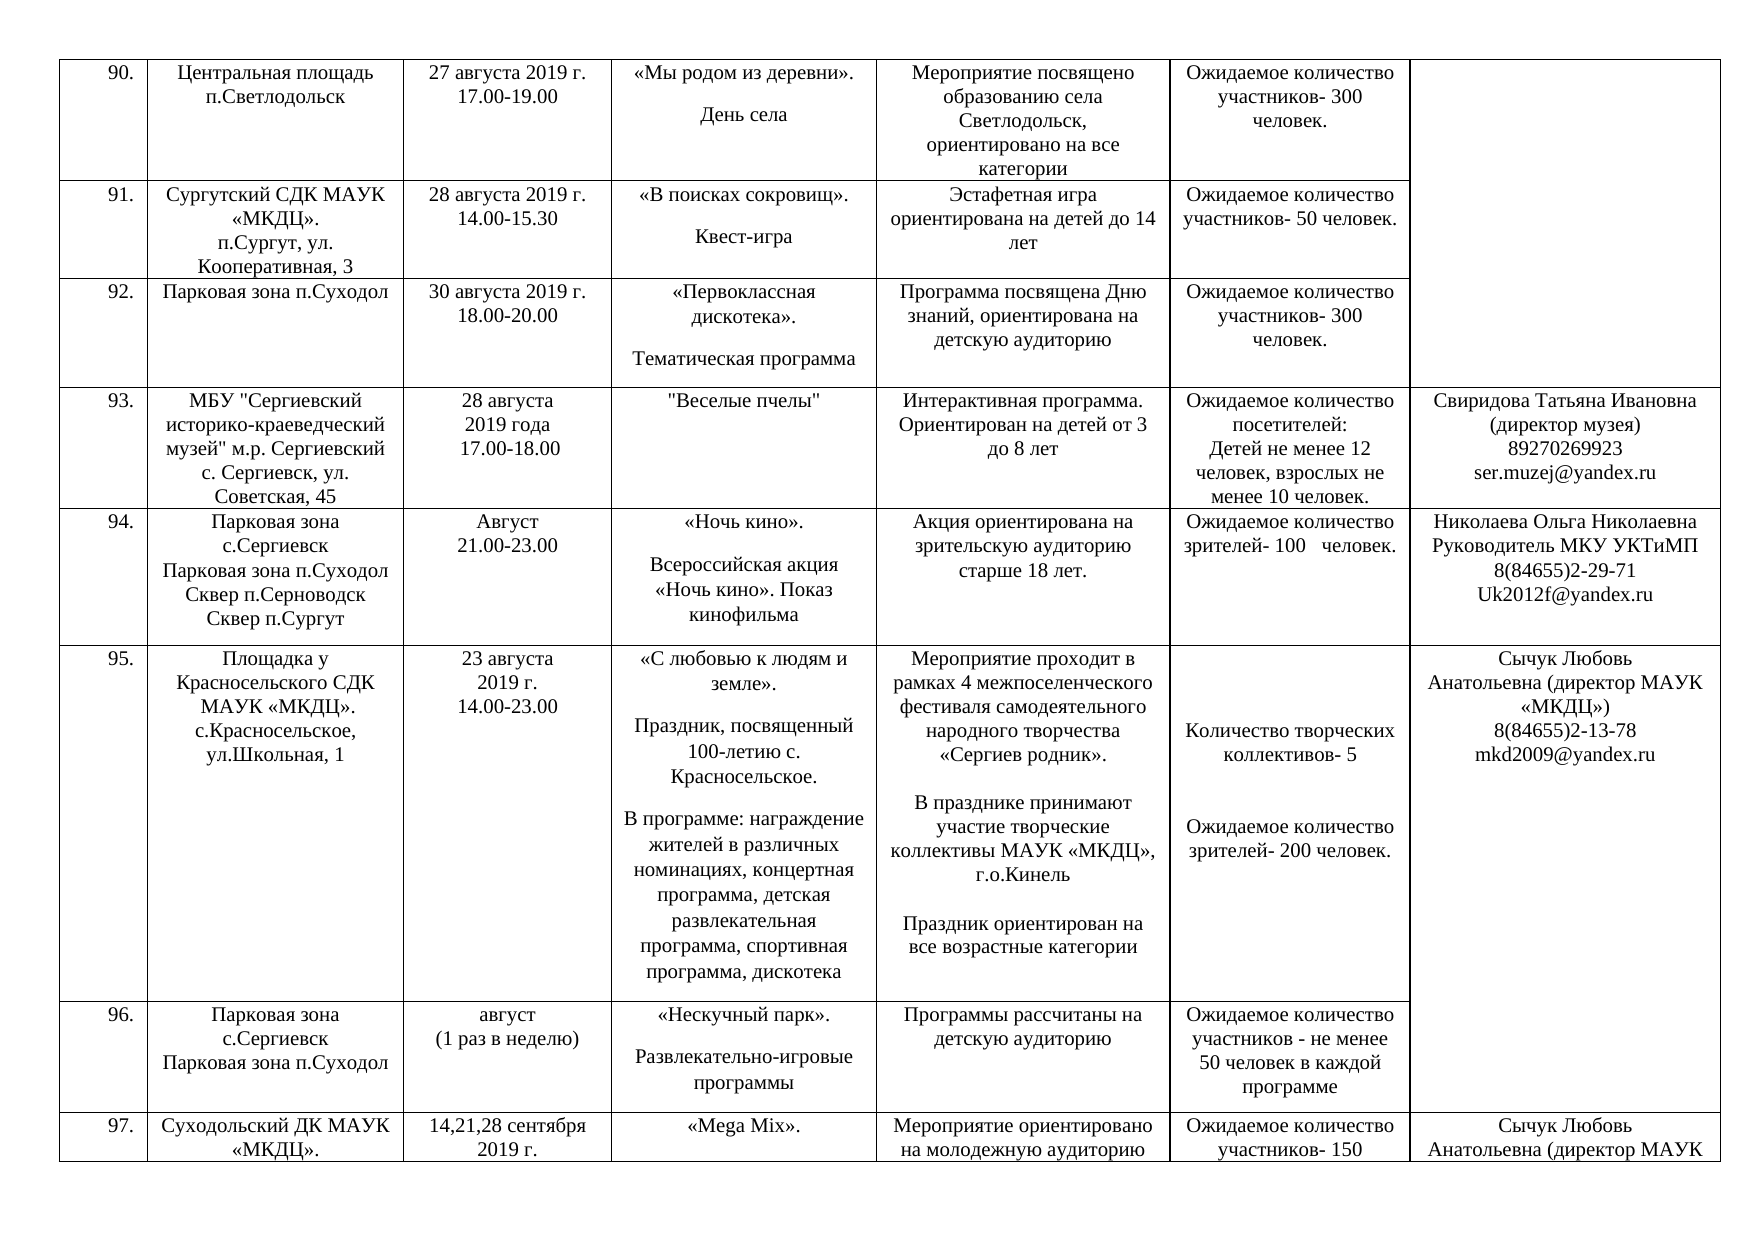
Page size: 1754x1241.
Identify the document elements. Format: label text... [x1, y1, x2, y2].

table_cell 23 августа 2019 г. 14.00-23.00 [404, 646, 611, 1001]
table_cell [612, 1113, 876, 1161]
table_cell Сургутский СДК МАУК «МКДЦ». п.Сургут, ул. Кооперативная, 3 [148, 181, 403, 278]
table_cell [60, 388, 147, 508]
table_cell Август 21.00-23.00 [404, 509, 611, 645]
table_cell Парковая зона с.Сергиевск Парковая зона п.Суходол [148, 1002, 403, 1112]
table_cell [1411, 1113, 1720, 1161]
table_cell «Нескучный парк». Развлекательно-игровые программы [612, 1002, 876, 1112]
table_cell Ожидаемое количество участников- 50 человек. [1171, 181, 1409, 278]
table_cell «Мы родом из деревни». День села [612, 60, 876, 180]
table_cell Ожидаемое количество зрителей- 100 человек. [1171, 509, 1409, 645]
table_cell 30 августа 2019 г. 18.00-20.00 [404, 279, 611, 387]
table_cell «Ночь кино». Всероссийская акция «Ночь кино». Показ кинофильма [612, 509, 876, 645]
table_cell Интерактивная программа. Ориентирован на детей от 3 до 8 лет [877, 388, 1169, 508]
table_cell Николаева Ольга Николаевна Руководитель МКУ УКТиМП 8(84655)2-29-71 Uk2012f@yandex.ru [1411, 509, 1720, 645]
table_cell Сычук Любовь Анатольевна (директор МАУК «МКДЦ») 8(84655)2-13-78 mkd2009@yandex.ru [1411, 646, 1720, 1112]
table_cell Количество творческих коллективов- 5 Ожидаемое количество зрителей- 200 человек. [1171, 646, 1409, 1001]
table_cell Программа посвящена Дню знаний, ориентирована на детскую аудиторию [877, 279, 1169, 387]
table_cell Парковая зона п.Суходол [148, 279, 403, 387]
table_cell август (1 раз в неделю) [404, 1002, 611, 1112]
table_cell [60, 646, 147, 1001]
table_cell "Веселые пчелы" [612, 388, 876, 508]
table_cell Акция ориентирована на зрительскую аудиторию старше 18 лет. [877, 509, 1169, 645]
table_cell Ожидаемое количество участников- 300 человек. [1171, 279, 1409, 387]
table_cell 28 августа 2019 года 17.00-18.00 [404, 388, 611, 508]
table_cell «С любовью к людям и земле». Праздник, посвященный 100-летию с. Красносельское. В программе: награждение жителей в различных номинациях, концертная программа, детская развлекательная программа, спортивная программа, дискотека [612, 646, 876, 1001]
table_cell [1171, 1113, 1409, 1161]
table_cell МБУ "Сергиевский историко-краеведческий музей" м.р. Сергиевский с. Сергиевск, ул. Советская, 45 [148, 388, 403, 508]
table_cell Ожидаемое количество участников- 300 человек. [1171, 60, 1409, 180]
table_cell Мероприятие проходит в рамках 4 межпоселенческого фестиваля самодеятельного народного творчества «Сергиев родник». В празднике принимают участие творческие коллективы МАУК «МКДЦ», г.о.Кинель Праздник ориентирован на все возрастные категории [877, 646, 1169, 1001]
table_cell «В поисках сокровищ». Квест-игра [612, 181, 876, 278]
table_cell Центральная площадь п.Светлодольск [148, 60, 403, 180]
table_cell [60, 279, 147, 387]
table_cell [60, 1113, 147, 1161]
table_cell [60, 1002, 147, 1112]
table_cell Свиридова Татьяна Ивановна (директор музея) 89270269923 ser.muzej@yandex.ru [1411, 388, 1720, 508]
table_cell [60, 509, 147, 645]
table_cell «Первоклассная дискотека». Тематическая программа [612, 279, 876, 387]
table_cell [404, 1113, 611, 1161]
table_cell Мероприятие посвящено образованию села Светлодольск, ориентировано на все категории [877, 60, 1169, 180]
table_cell 27 августа 2019 г. 17.00-19.00 [404, 60, 611, 180]
table_cell Программы рассчитаны на детскую аудиторию [877, 1002, 1169, 1112]
table_cell 28 августа 2019 г. 14.00-15.30 [404, 181, 611, 278]
table_cell Парковая зона с.Сергиевск Парковая зона п.Суходол Сквер п.Серноводск Сквер п.Сургут [148, 509, 403, 645]
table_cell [148, 1113, 403, 1161]
table_cell [60, 60, 147, 180]
table_cell Площадка у Красносельского СДК МАУК «МКДЦ». с.Красносельское, ул.Школьная, 1 [148, 646, 403, 1001]
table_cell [877, 1113, 1169, 1161]
table_cell Ожидаемое количество посетителей: Детей не менее 12 человек, взрослых не менее 10 человек. [1171, 388, 1409, 508]
table_cell [60, 181, 147, 278]
table_cell Ожидаемое количество участников - не менее 50 человек в каждой программе [1171, 1002, 1409, 1112]
table_cell Эстафетная игра ориентирована на детей до 14 лет [877, 181, 1169, 278]
